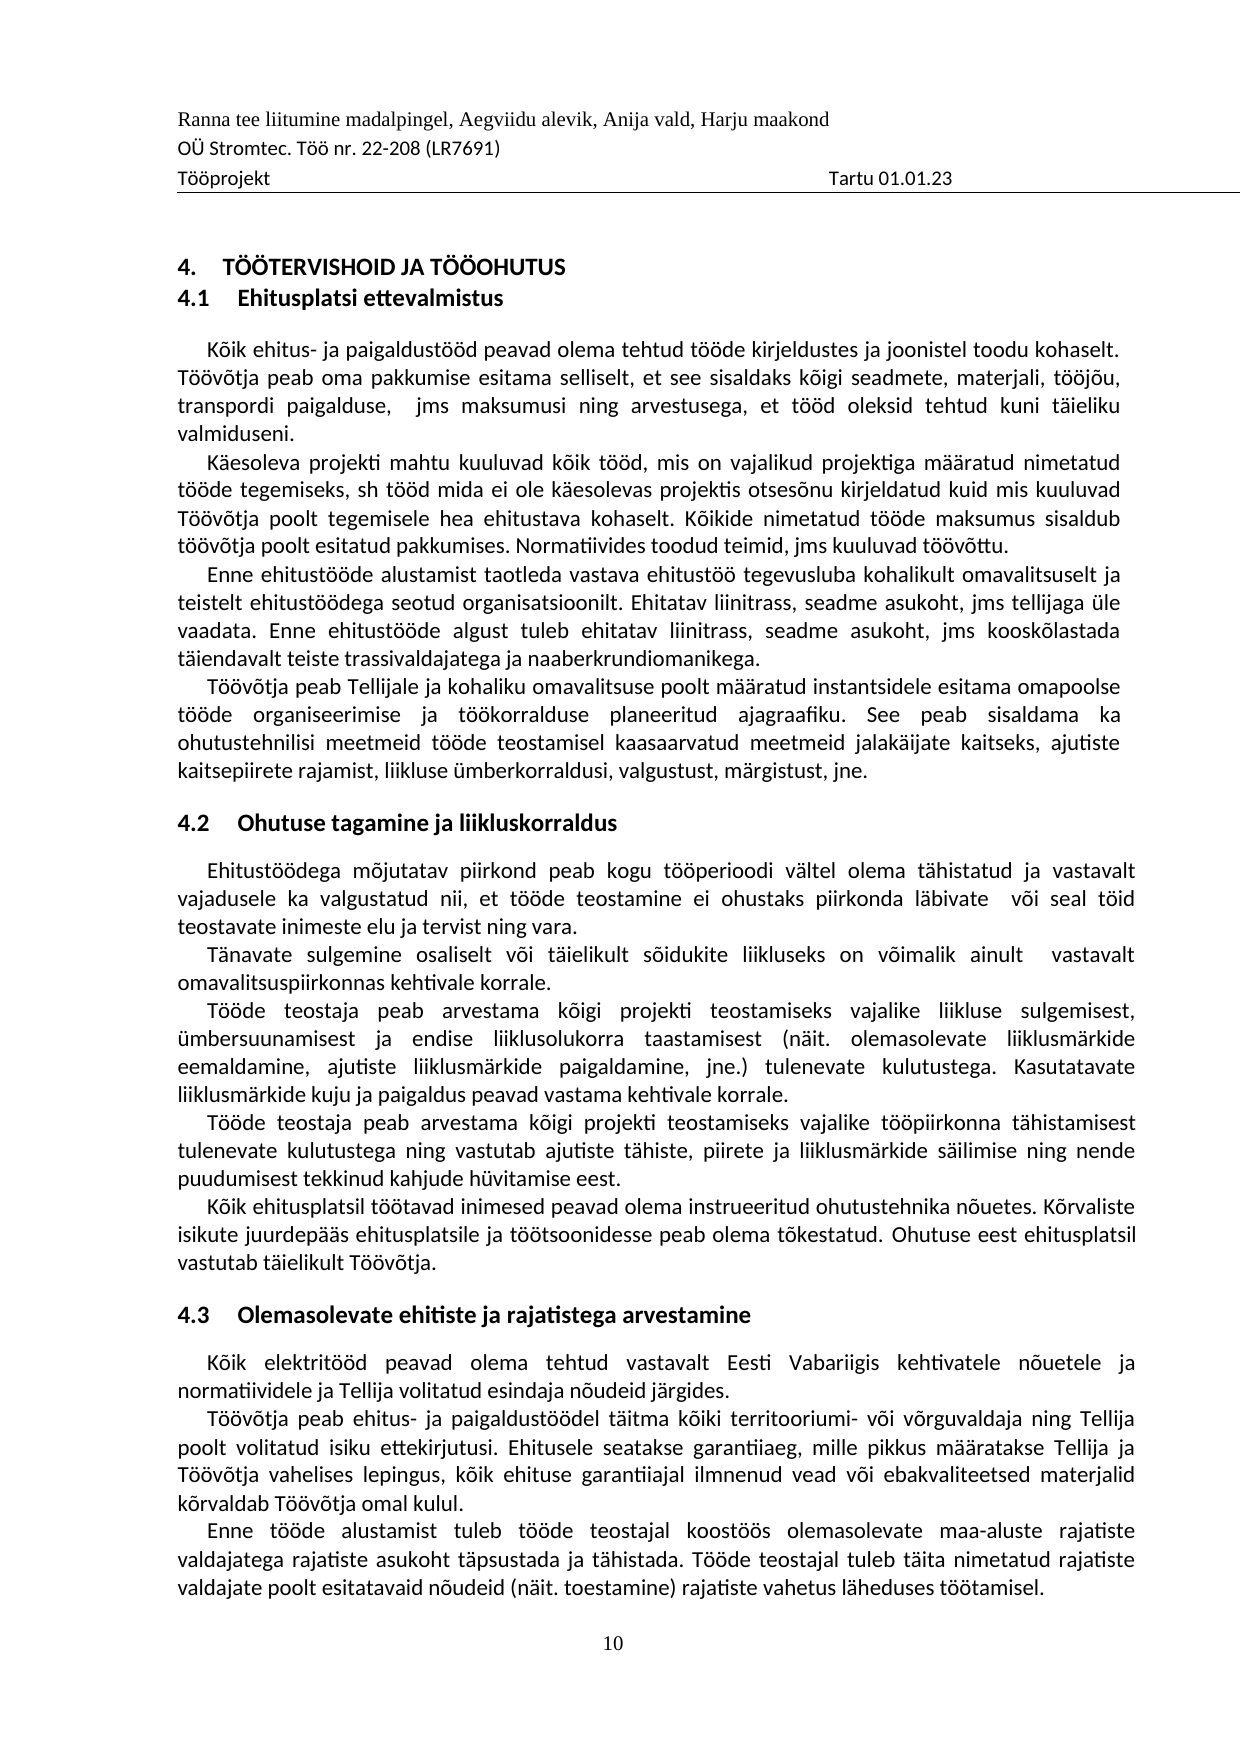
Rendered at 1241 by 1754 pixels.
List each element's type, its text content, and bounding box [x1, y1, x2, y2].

text Tänavate sulgemine osaliselt või täielikult sõidukite liikluseks on võimalik ainult vastavalt omavalitsuspiirkonnas kehtivale korrale. [177, 940, 1137, 996]
subtitle Ohutuse tagamine ja liikluskorraldus [177, 807, 1122, 837]
text Tööde teostaja peab arvestama kõigi projekti teostamiseks vajalike tööpiirkonna tähistamisest tulenevate kulutustega ning vastutab ajutiste tähiste, piirete ja liiklusmärkide säilimise ning nende puudumisest tekkinud kahjude hüvitamise eest. [177, 1108, 1137, 1192]
subtitle Olemasolevate ehitiste ja rajatistega arvestamine [177, 1299, 1122, 1330]
text Tööde teostaja peab arvestama kõigi projekti teostamiseks vajalike liikluse sulgemisest, ümbersuunamisest ja endise liiklusolukorra taastamisest (näit. olemasolevate liiklusmärkide eemaldamine, ajutiste liiklusmärkide paigaldamine, jne.) tulenevate kulutustega. Kasutatavate liiklusmärkide kuju ja paigaldus peavad vastama kehtivale korrale. [177, 996, 1137, 1108]
text Töövõtja peab ehitus- ja paigaldustöödel täitma kõiki territooriumi- või võrguvaldaja ning Tellija poolt volitatud isiku ettekirjutusi. Ehitusele seatakse garantiiaeg, mille pikkus määratakse Tellija ja Töövõtja vahelises lepingus, kõik ehituse garantiiajal ilmnenud vead või ebakvaliteetsed materjalid kõrvaldab Töövõtja omal kulul. [177, 1404, 1137, 1517]
text Kõik ehitus- ja paigaldustööd peavad olema tehtud tööde kirjeldustes ja joonistel toodu kohaselt. Töövõtja peab oma pakkumise esitama selliselt, et see sisaldaks kõigi seadmete, materjali, tööjõu, transpordi paigalduse, jms maksumusi ning arvestusega, et tööd oleksid tehtud kuni täieliku valmiduseni. [177, 336, 1122, 448]
text Kõik elektritööd peavad olema tehtud vastavalt Eesti Vabariigis kehtivatele nõuetele ja normatiividele ja Tellija volitatud esindaja nõudeid järgides. [177, 1348, 1137, 1404]
text Töövõtja peab Tellijale ja kohaliku omavalitsuse poolt määratud instantsidele esitama omapoolse tööde organiseerimise ja töökorralduse planeeritud ajagraafiku. See peab sisaldama ka ohutustehnilisi meetmeid tööde teostamisel kaasaarvatud meetmeid jalakäijate kaitseks, ajutiste kaitsepiirete rajamist, liikluse ümberkorraldusi, valgustust, märgistust, jne. [177, 672, 1122, 784]
text Ehitustöödega mõjutatav piirkond peab kogu tööperioodi vältel olema tähistatud ja vastavalt vajadusele ka valgustatud nii, et tööde teostamine ei ohustaks piirkonda läbivate või seal töid teostavate inimeste elu ja tervist ning vara. [177, 856, 1137, 940]
text Enne tööde alustamist tuleb tööde teostajal koostöös olemasolevate maa-aluste rajatiste valdajatega rajatiste asukoht täpsustada ja tähistada. Tööde teostajal tuleb täita nimetatud rajatiste valdajate poolt esitatavaid nõudeid (näit. toestamine) rajatiste vahetus läheduses töötamisel. [177, 1517, 1137, 1601]
subtitle TÖÖTERVISHOID JA TÖÖOHUTUS [177, 252, 1122, 282]
text Enne ehitustööde alustamist taotleda vastava ehitustöö tegevusluba kohalikult omavalitsuselt ja teistelt ehitustöödega seotud organisatsioonilt. Ehitatav liinitrass, seadme asukoht, jms tellijaga üle vaadata. Enne ehitustööde algust tuleb ehitatav liinitrass, seadme asukoht, jms kooskõlastada täiendavalt teiste trassivaldajatega ja naaberkrundiomanikega. [177, 560, 1122, 672]
text Kõik ehitusplatsil töötavad inimesed peavad olema instrueeritud ohutustehnika nõuetes. Kõrvaliste isikute juurdepääs ehitusplatsile ja töötsoonidesse peab olema tõkestatud. Ohutuse eest ehitusplatsil vastutab täielikult Töövõtja. [177, 1192, 1137, 1276]
subtitle Ehitusplatsi ettevalmistus [177, 282, 1122, 313]
text Käesoleva projekti mahtu kuuluvad kõik tööd, mis on vajalikud projektiga määratud nimetatud tööde tegemiseks, sh tööd mida ei ole käesolevas projektis otsesõnu kirjeldatud kuid mis kuuluvad Töövõtja poolt tegemisele hea ehitustava kohaselt. Kõikide nimetatud tööde maksumus sisaldub töövõtja poolt esitatud pakkumises. Normatiivides toodud teimid, jms kuuluvad töövõttu. [177, 448, 1122, 560]
